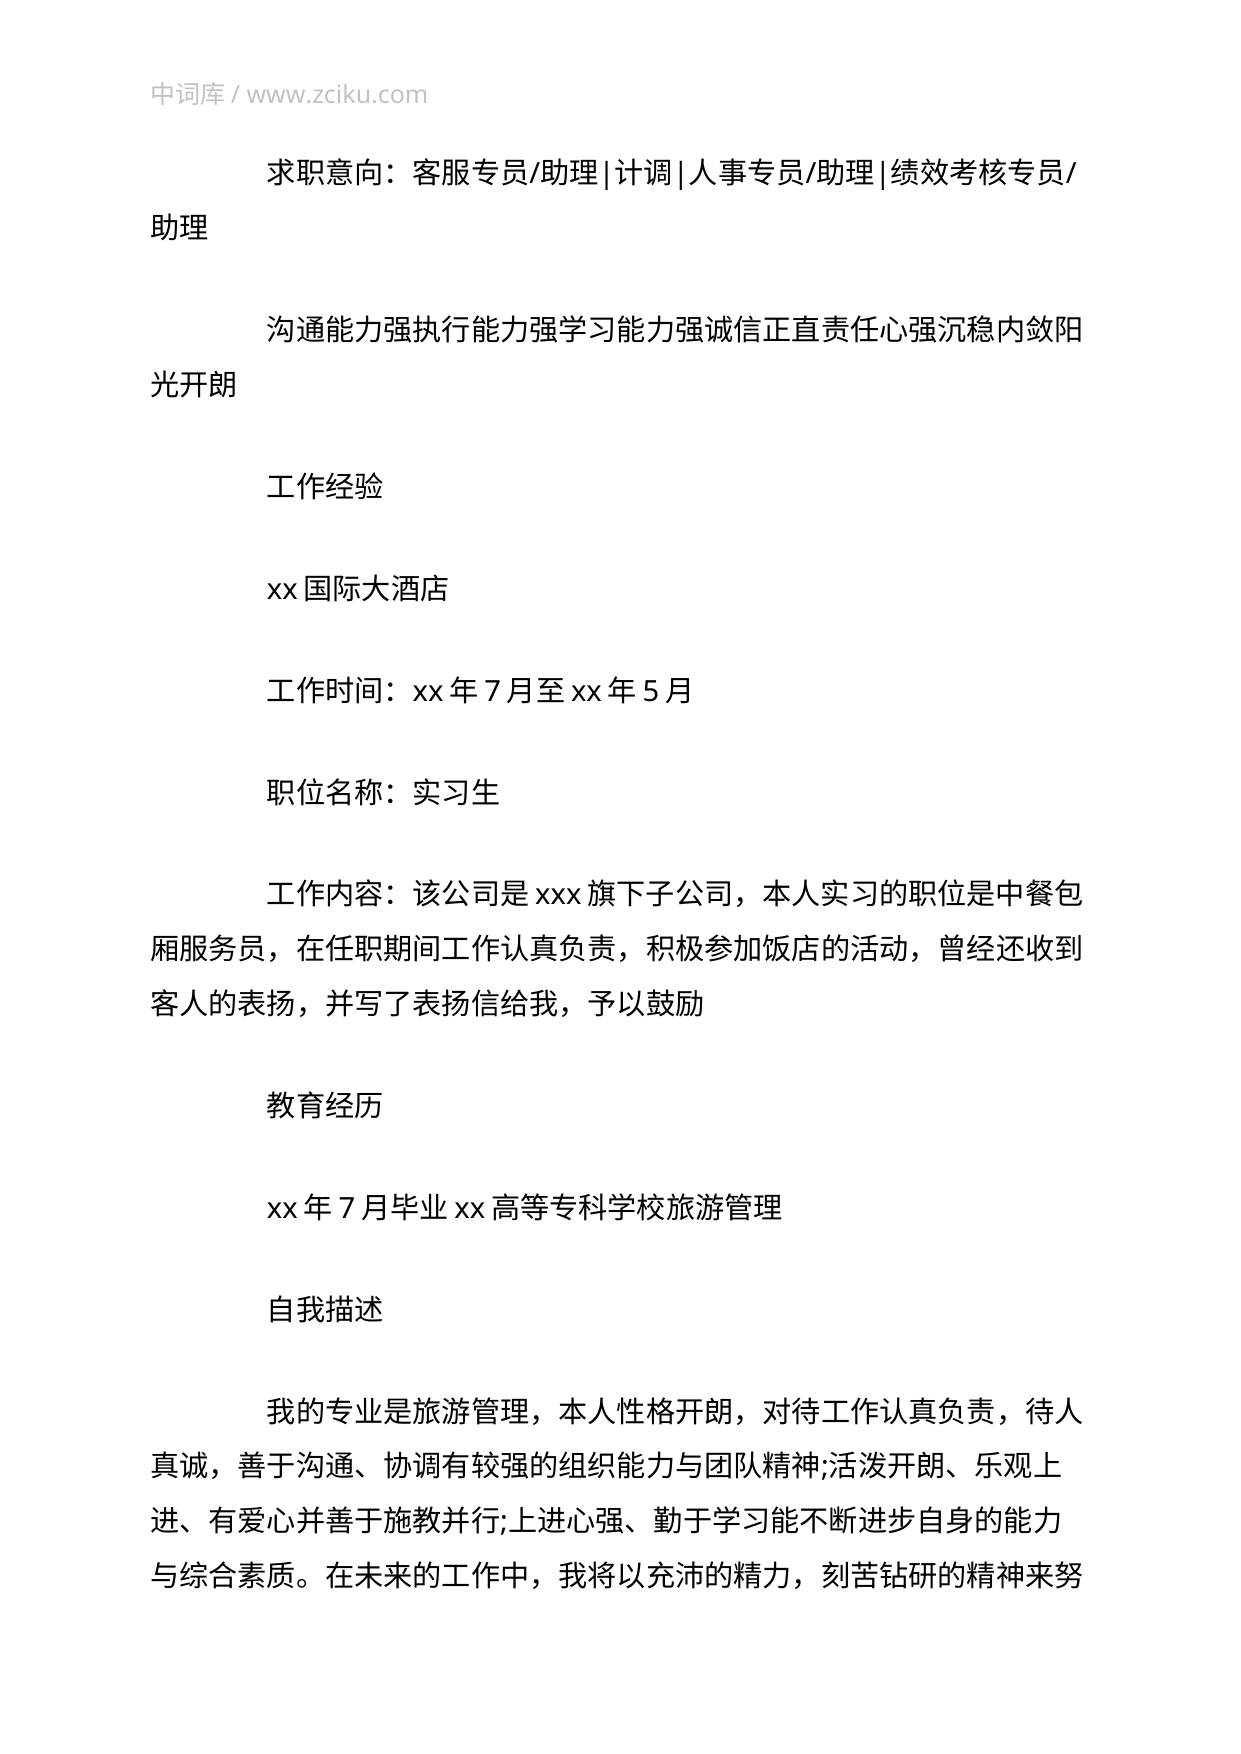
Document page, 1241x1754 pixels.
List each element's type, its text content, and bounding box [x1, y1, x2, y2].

text 工作内容：该公司是xxx旗下子公司，本人实习的职位是中餐包厢服务员，在任职期间工作认真负责，积极参加饭店的活动，曾经还收到客人的表扬，并写了表扬信给我，予以鼓励 [150, 871, 1090, 1023]
text 工作经验 [150, 463, 1090, 506]
text 求职意向：客服专员/助理|计调|人事专员/助理|绩效考核专员/助理 [150, 150, 1090, 247]
text 职位名称：实习生 [150, 769, 1090, 811]
text 自我描述 [150, 1286, 1090, 1329]
text xx国际大酒店 [150, 565, 1090, 608]
text xx年7月毕业xx高等专科学校旅游管理 [150, 1184, 1090, 1227]
text 沟通能力强执行能力强学习能力强诚信正直责任心强沉稳内敛阳光开朗 [150, 307, 1090, 404]
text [150, 1388, 1090, 1595]
text 工作时间：xx年7月至xx年5月 [150, 667, 1090, 709]
text 教育经历 [150, 1083, 1090, 1125]
